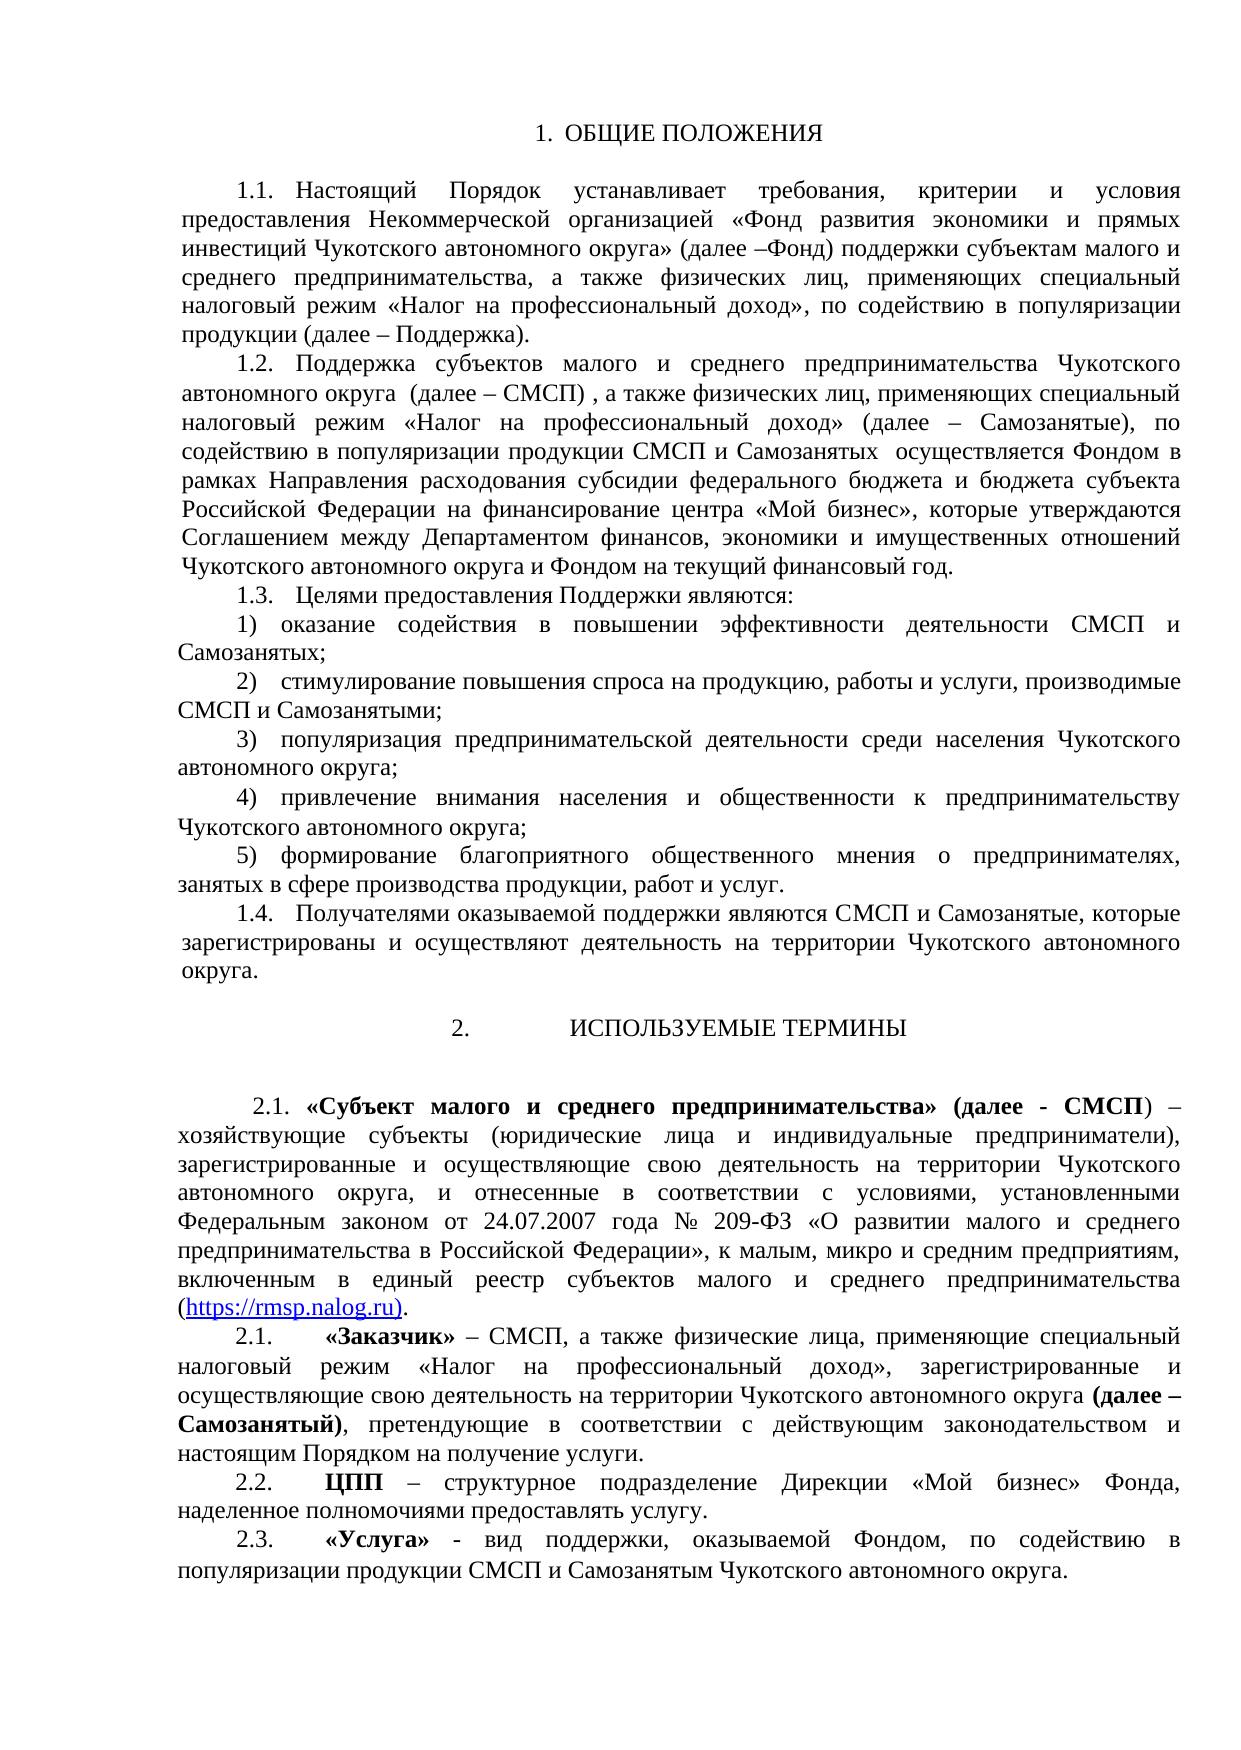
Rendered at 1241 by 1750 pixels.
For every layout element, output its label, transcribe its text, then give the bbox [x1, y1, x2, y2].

list формирование благоприятного общественного мнения о предпринимателях, занятых в сфере производства продукции, работ и услуг. [177, 840, 1181, 898]
text 2.1. «Субъект малого и среднего предпринимательства» (далее - СМСП) – хозяйствующие субъекты (юридические лица и индивидуальные предприниматели), зарегистрированные и осуществляющие свою деятельность на территории Чукотского автономного округа, и отнесенные в соответствии с условиями, установленными Федеральным законом от 24.07.2007 года № 209-ФЗ «О развитии малого и среднего предпринимательства в Российской Федерации», к малым, микро и средним предприятиям, включенным в единый реестр субъектов малого и среднего предпринимательства (https://rmsp.nalog.ru). [177, 1091, 1181, 1321]
list Целями предоставления Поддержки являются: [181, 580, 1181, 609]
list стимулирование повышения спроса на продукцию, работы и услуги, производимые СМСП и Самозанятыми; [177, 666, 1181, 724]
list ИСПОЛЬЗУЕМЫЕ ТЕРМИНЫ [177, 1013, 1181, 1042]
list «Услуга» - вид поддержки, оказываемой Фондом, по содействию в популяризации продукции СМСП и Самозанятым Чукотского автономного округа. [177, 1524, 1181, 1584]
list «Заказчик» – СМСП, а также физические лица, применяющие специальный налоговый режим «Налог на профессиональный доход», зарегистрированные и осуществляющие свою деятельность на территории Чукотского автономного округа (далее – Самозанятый), претендующие в соответствии с действующим законодательством и настоящим Порядком на получение услуги. [177, 1321, 1181, 1467]
list Настоящий Порядок устанавливает требования, критерии и условия предоставления Некоммерческой организацией «Фонд развития экономики и прямых инвестиций Чукотского автономного округа» (далее –Фонд) поддержки субъектам малого и среднего предпринимательства, а также физических лиц, применяющих специальный налоговый режим «Налог на профессиональный доход», по содействию в популяризации продукции (далее – Поддержка). [181, 176, 1181, 348]
list Поддержка субъектов малого и среднего предпринимательства Чукотского автономного округа (далее – СМСП) , а также физических лиц, применяющих специальный налоговый режим «Налог на профессиональный доход» (далее – Самозанятые), по содействию в популяризации продукции СМСП и Самозанятых осуществляется Фондом в рамках Направления расходования субсидии федерального бюджета и бюджета субъекта Российской Федерации на финансирование центра «Мой бизнес», которые утверждаются Соглашением между Департаментом финансов, экономики и имущественных отношений Чукотского автономного округа и Фондом на текущий финансовый год. [181, 348, 1181, 580]
list популяризация предпринимательской деятельности среди населения Чукотского автономного округа; [177, 724, 1181, 781]
list привлечение внимания населения и общественности к предпринимательству Чукотского автономного округа; [177, 781, 1181, 840]
list оказание содействия в повышении эффективности деятельности СМСП и Самозанятых; [177, 609, 1181, 666]
list ЦПП – структурное подразделение Дирекции «Мой бизнес» Фонда, наделенное полномочиями предоставлять услугу. [177, 1467, 1181, 1524]
list Получателями оказываемой поддержки являются СМСП и Самозанятые, которые зарегистрированы и осуществляют деятельность на территории Чукотского автономного округа. [181, 898, 1181, 984]
list ОБЩИЕ ПОЛОЖЕНИЯ [177, 118, 1181, 147]
